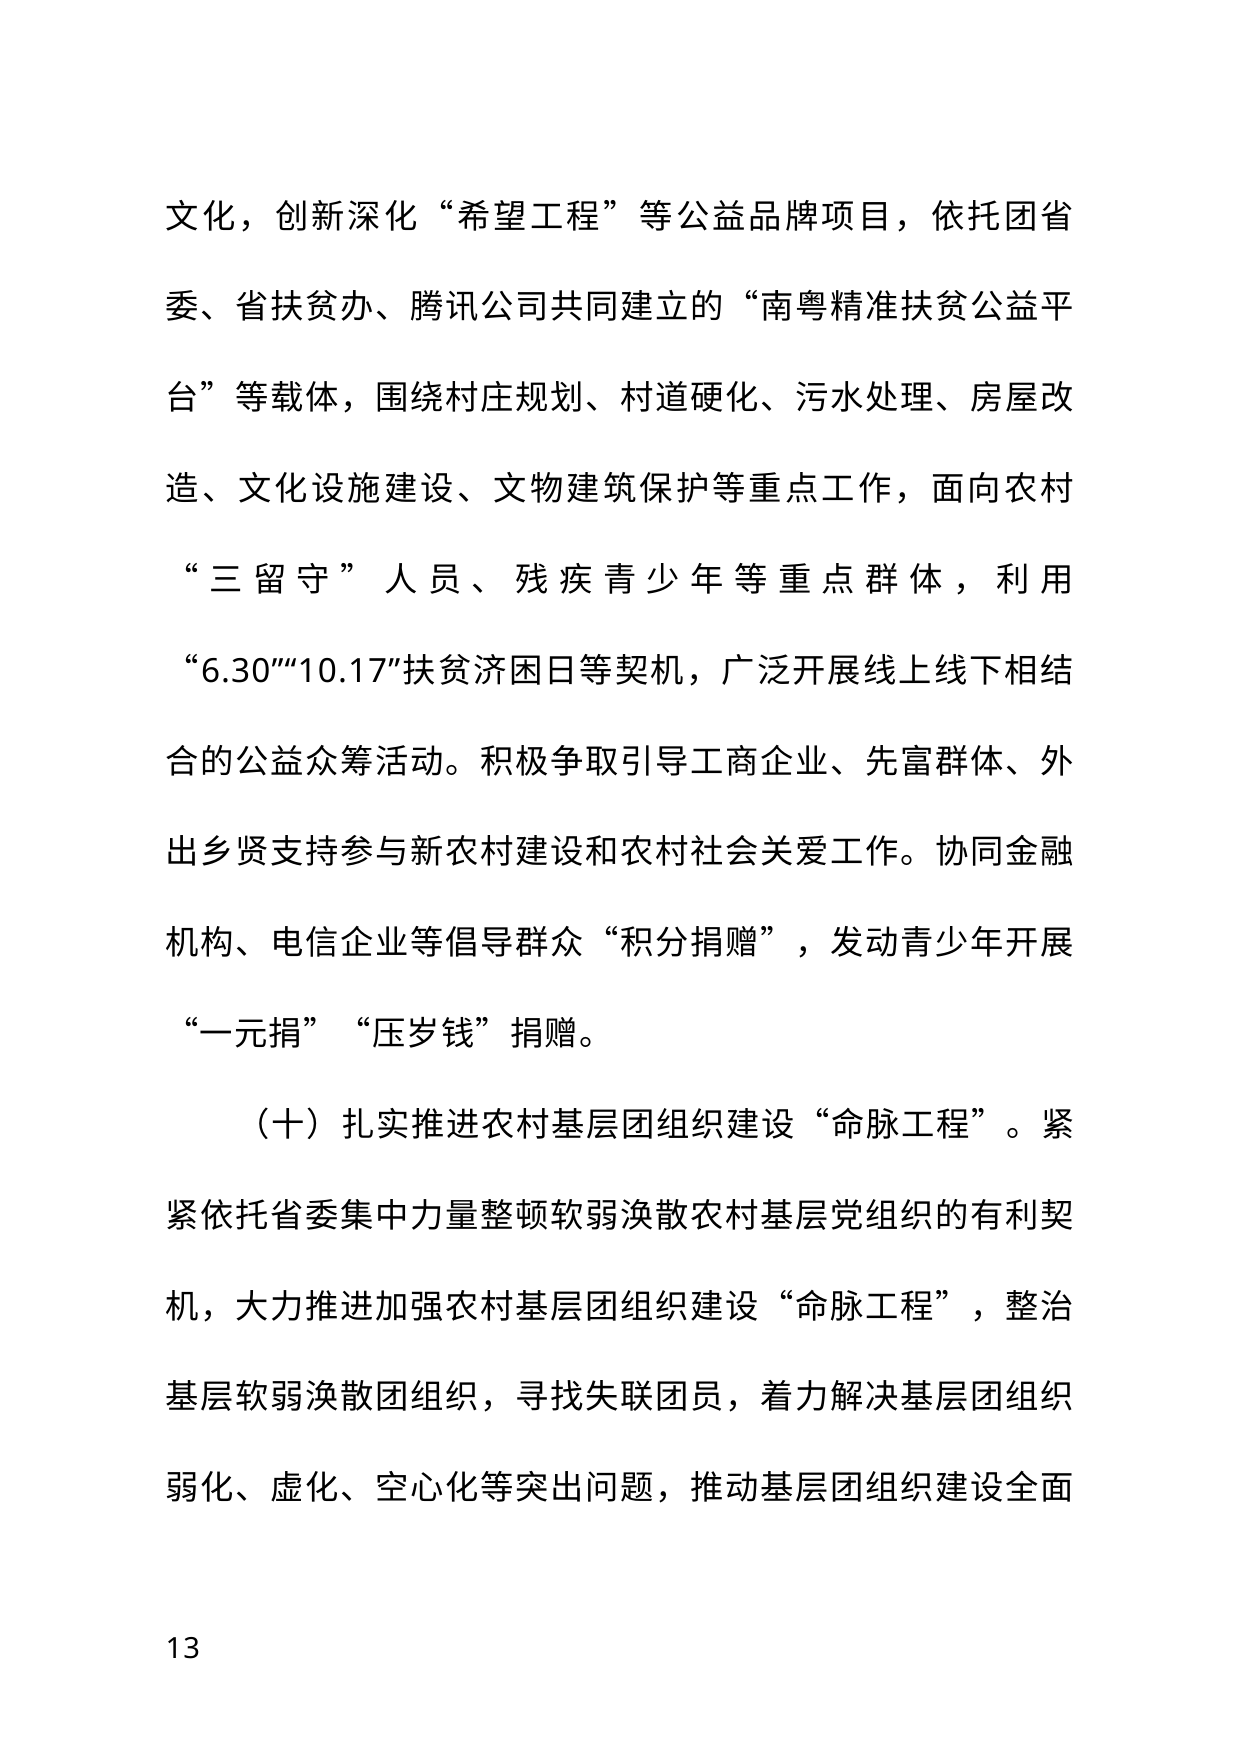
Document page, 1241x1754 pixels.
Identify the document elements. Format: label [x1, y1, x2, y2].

text [165, 1077, 1075, 1531]
text [165, 168, 1075, 1077]
